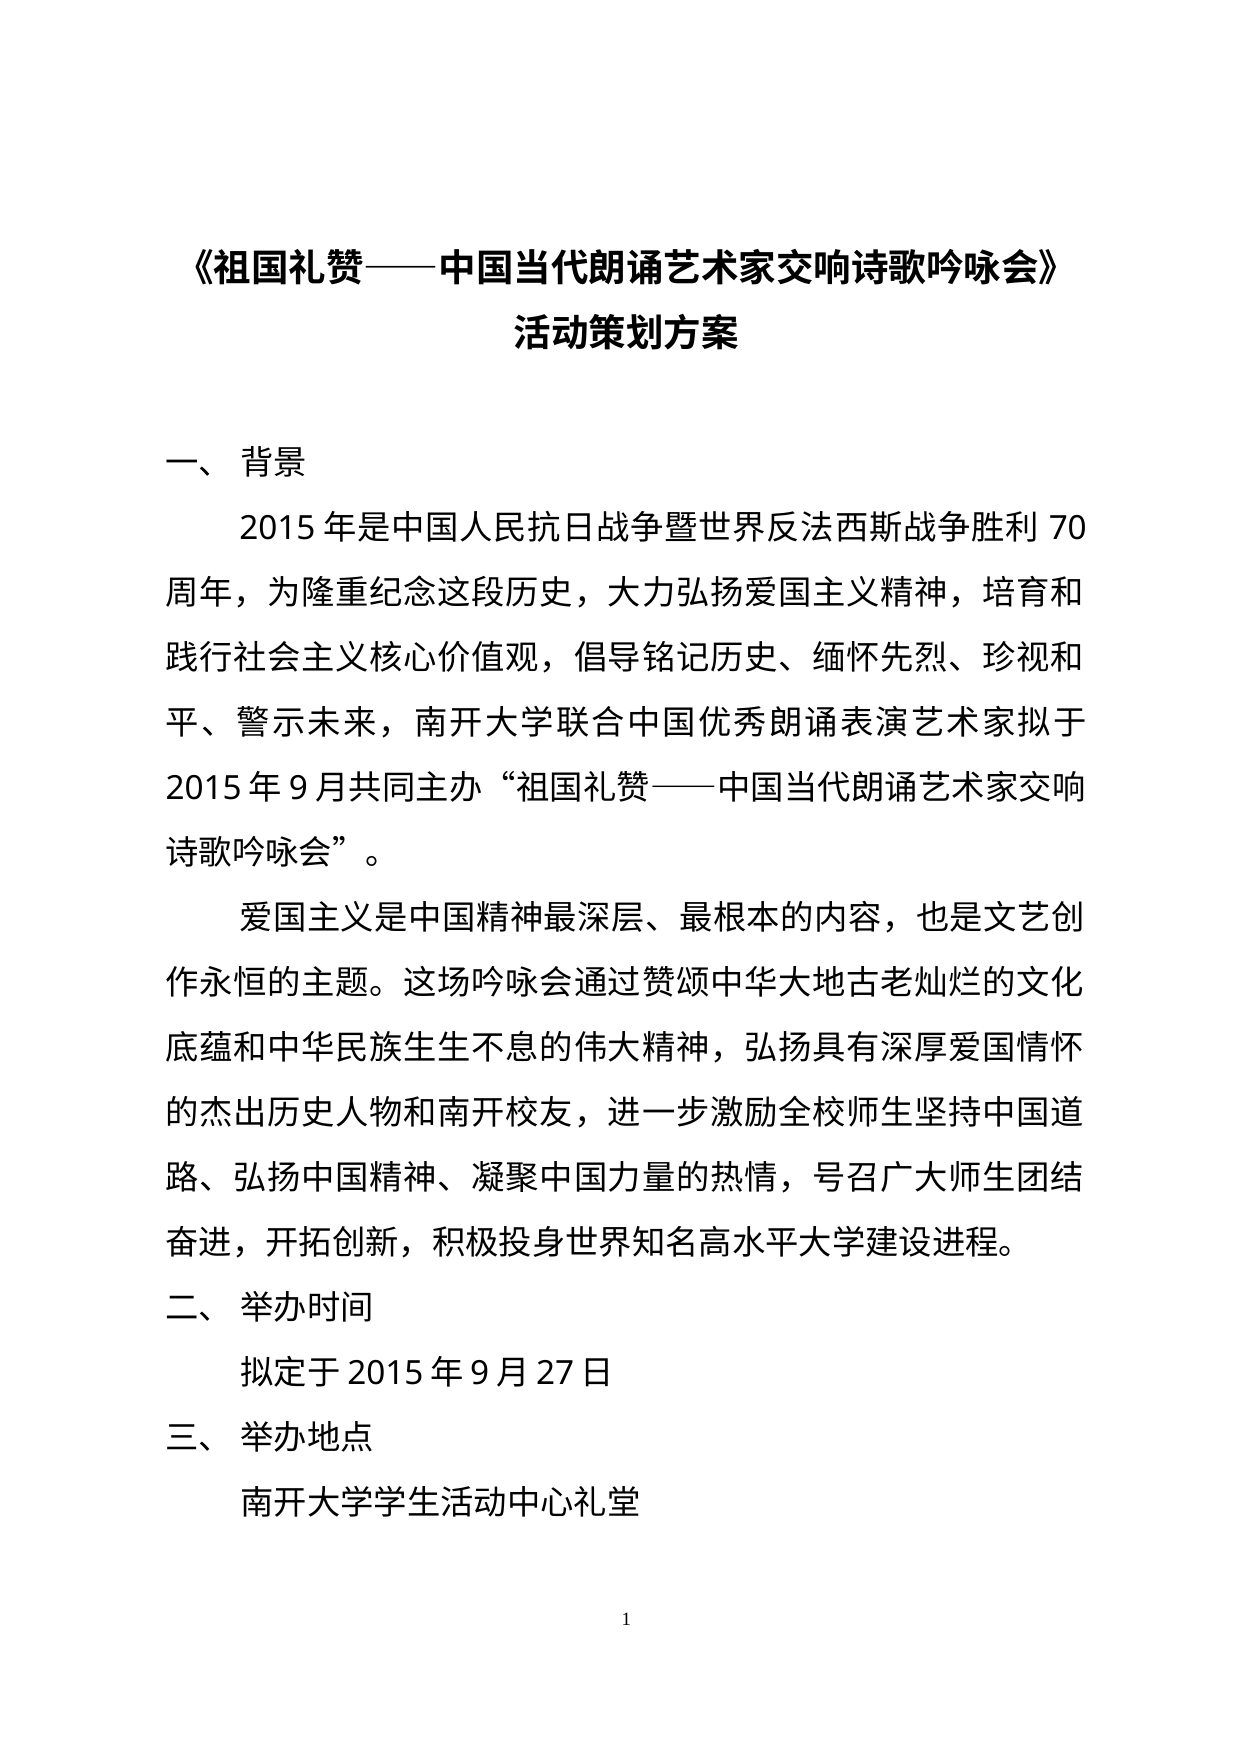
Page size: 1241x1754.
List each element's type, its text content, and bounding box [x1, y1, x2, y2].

list 举办地点 [165, 1403, 1087, 1468]
text 爱国主义是中国精神最深层、最根本的内容，也是文艺创作永恒的主题。这场吟咏会通过赞颂中华大地古老灿烂的文化底蕴和中华民族生生不息的伟大精神，弘扬具有深厚爱国情怀的杰出历史人物和南开校友，进一步激励全校师生坚持中国道路、弘扬中国精神、凝聚中国力量的热情，号召广大师生团结奋进，开拓创新，积极投身世界知名高水平大学建设进程。 [165, 883, 1087, 1273]
list 举办时间 [165, 1273, 1087, 1338]
list 背景 [165, 428, 1087, 493]
text 拟定于2015年9月27日 [240, 1338, 1087, 1403]
text 2015年是中国人民抗日战争暨世界反法西斯战争胜利70周年，为隆重纪念这段历史，大力弘扬爱国主义精神，培育和践行社会主义核心价值观，倡导铭记历史、缅怀先烈、珍视和平、警示未来，南开大学联合中国优秀朗诵表演艺术家拟于2015年9月共同主办“祖国礼赞——中国当代朗诵艺术家交响诗歌吟咏会”。 [165, 493, 1087, 883]
text 《祖国礼赞——中国当代朗诵艺术家交响诗歌吟咏会》活动策划方案 [165, 233, 1087, 363]
text 南开大学学生活动中心礼堂 [240, 1468, 1087, 1533]
